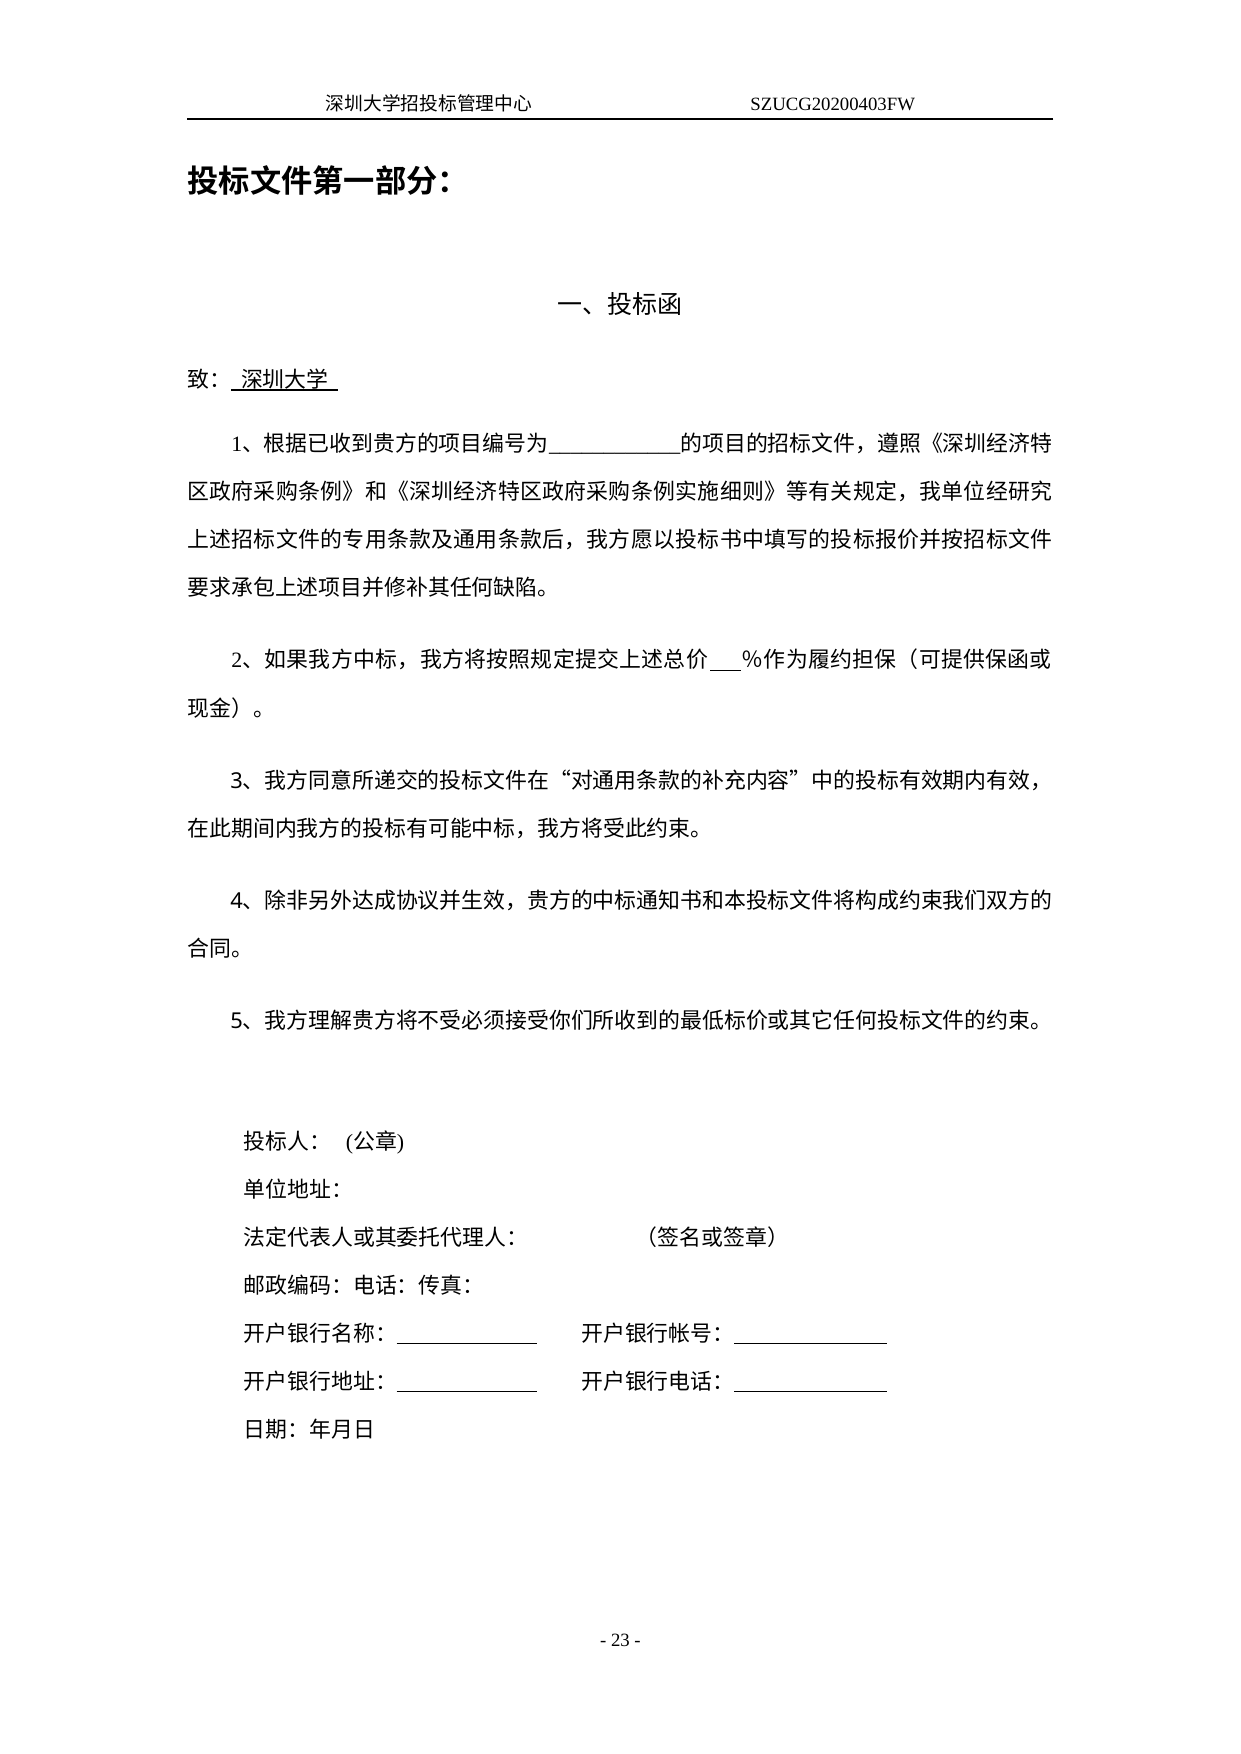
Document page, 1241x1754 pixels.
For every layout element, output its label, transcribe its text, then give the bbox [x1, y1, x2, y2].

text 3、我方同意所递交的投标文件在“对通用条款的补充内容”中的投标有效期内有效，在此期间内我方的投标有可能中标，我方将受此约束。 [187, 754, 1053, 851]
text 4、除非另外达成协议并生效，贵方的中标通知书和本投标文件将构成约束我们双方的合同。 [187, 875, 1053, 971]
text 致： 深圳大学 [187, 354, 1053, 402]
text 开户银行名称： 开户银行帐号： [243, 1308, 1053, 1356]
text 2、如果我方中标，我方将按照规定提交上述总价 ％作为履约担保（可提供保函或现金）。 [187, 634, 1053, 730]
text 开户银行地址： 开户银行电话： [243, 1356, 1053, 1404]
text 日期：年月日 [187, 1404, 1053, 1452]
text 1、根据已收到贵方的项目编号为____________的项目的招标文件，遵照《深圳经济特区政府采购条例》和《深圳经济特区政府采购条例实施细则》等有关规定，我单位经研究上述招标文件的专用条款及通用条款后，我方愿以投标书中填写的投标报价并按招标文件要求承包上述项目并修补其任何缺陷。 [187, 418, 1053, 610]
text 5、我方理解贵方将不受必须接受你们所收到的最低标价或其它任何投标文件的约束。 [187, 995, 1053, 1043]
text 法定代表人或其委托代理人： （签名或签章） [243, 1212, 1053, 1260]
text 投标文件第一部分： [187, 155, 1053, 203]
text 邮政编码：电话：传真： [243, 1260, 1053, 1308]
text 单位地址： [243, 1163, 1053, 1212]
text 投标人： (公章) [243, 1115, 1053, 1163]
text 一、投标函 [187, 278, 1053, 327]
